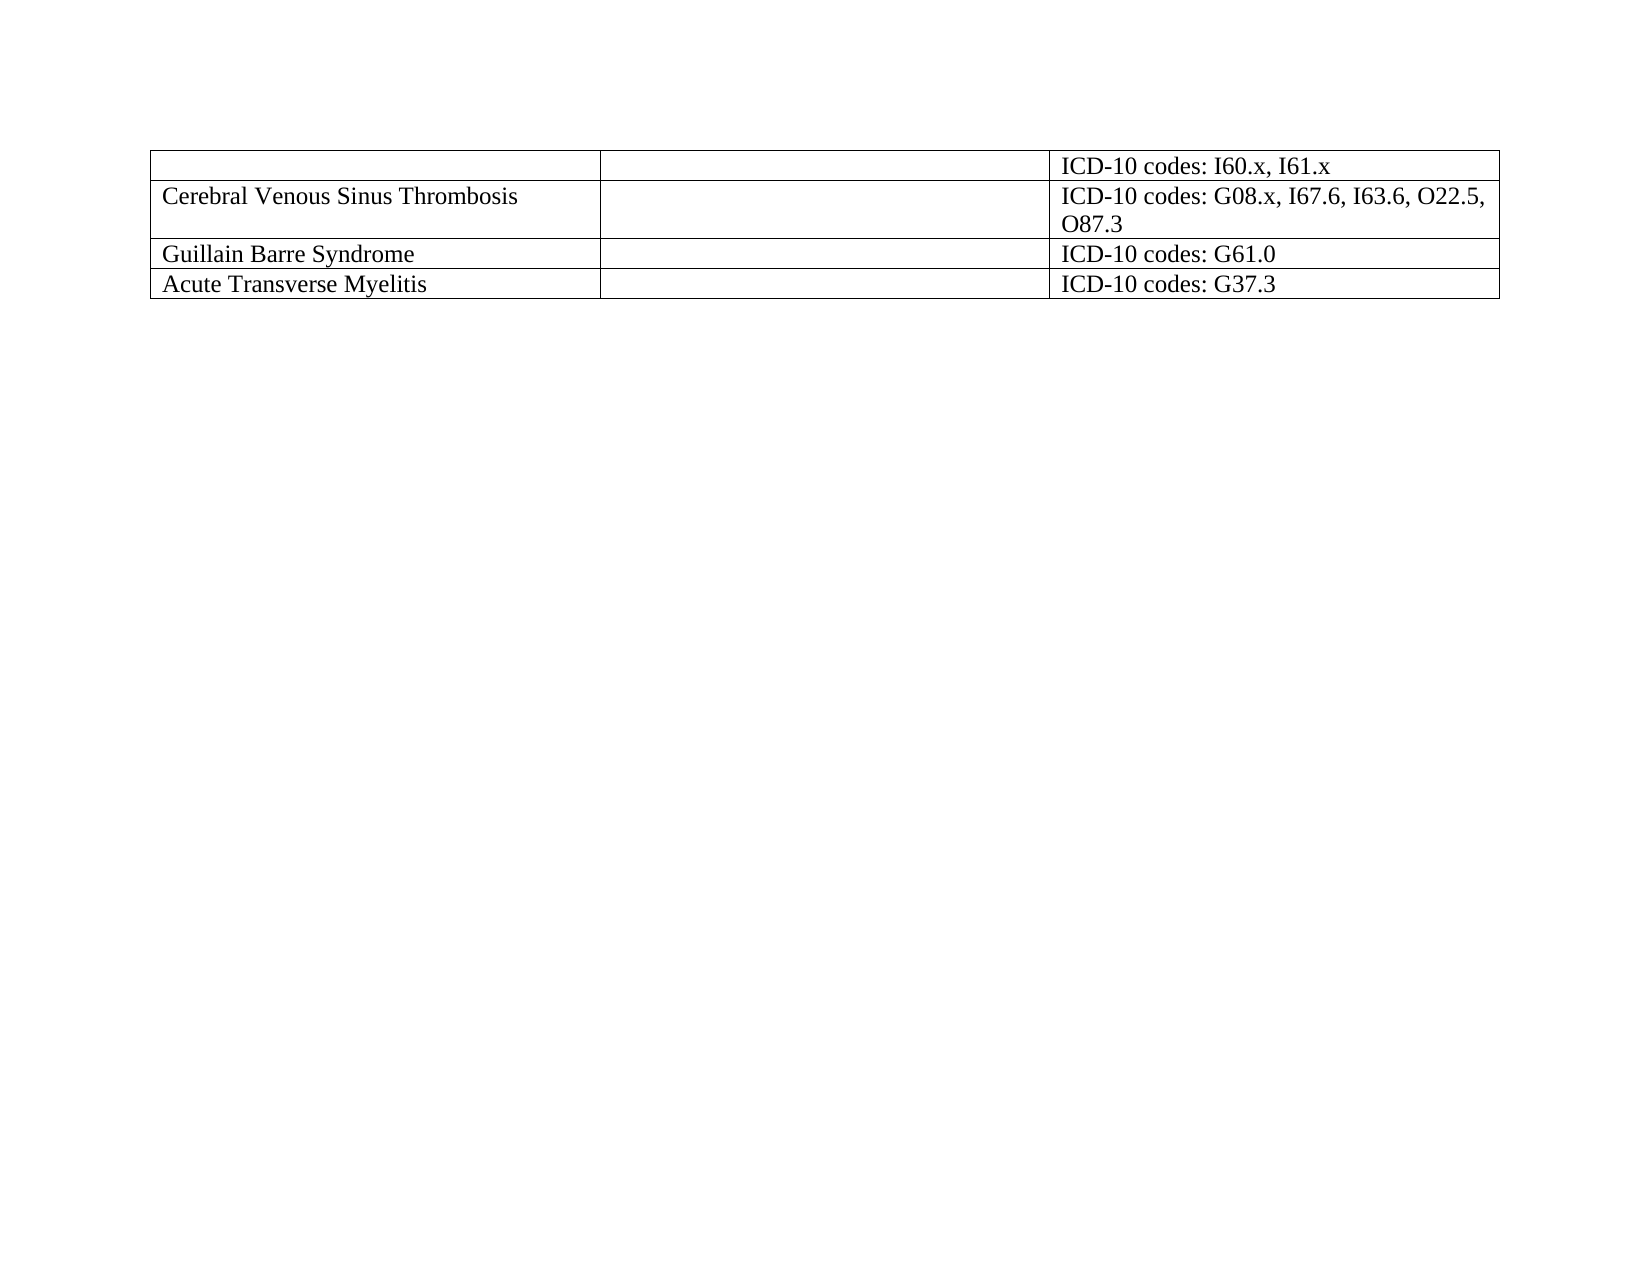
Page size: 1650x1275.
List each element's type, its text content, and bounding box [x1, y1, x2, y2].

table_cell ICD-10 codes: G08.x, I67.6, I63.6, O22.5, O87.3 [1050, 181, 1499, 238]
table_cell [601, 239, 1049, 268]
table_cell Acute Transverse Myelitis [151, 269, 600, 298]
table_cell Guillain Barre Syndrome [151, 239, 600, 268]
table_cell ICD-10 codes: G61.0 [1050, 239, 1499, 268]
table_cell Cerebral Venous Sinus Thrombosis [151, 181, 600, 238]
table_cell [601, 269, 1049, 298]
table_cell ICD-10 codes: G37.3 [1050, 269, 1499, 298]
table_cell [601, 151, 1049, 180]
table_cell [151, 151, 600, 180]
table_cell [1050, 151, 1499, 180]
table_cell [601, 181, 1049, 238]
